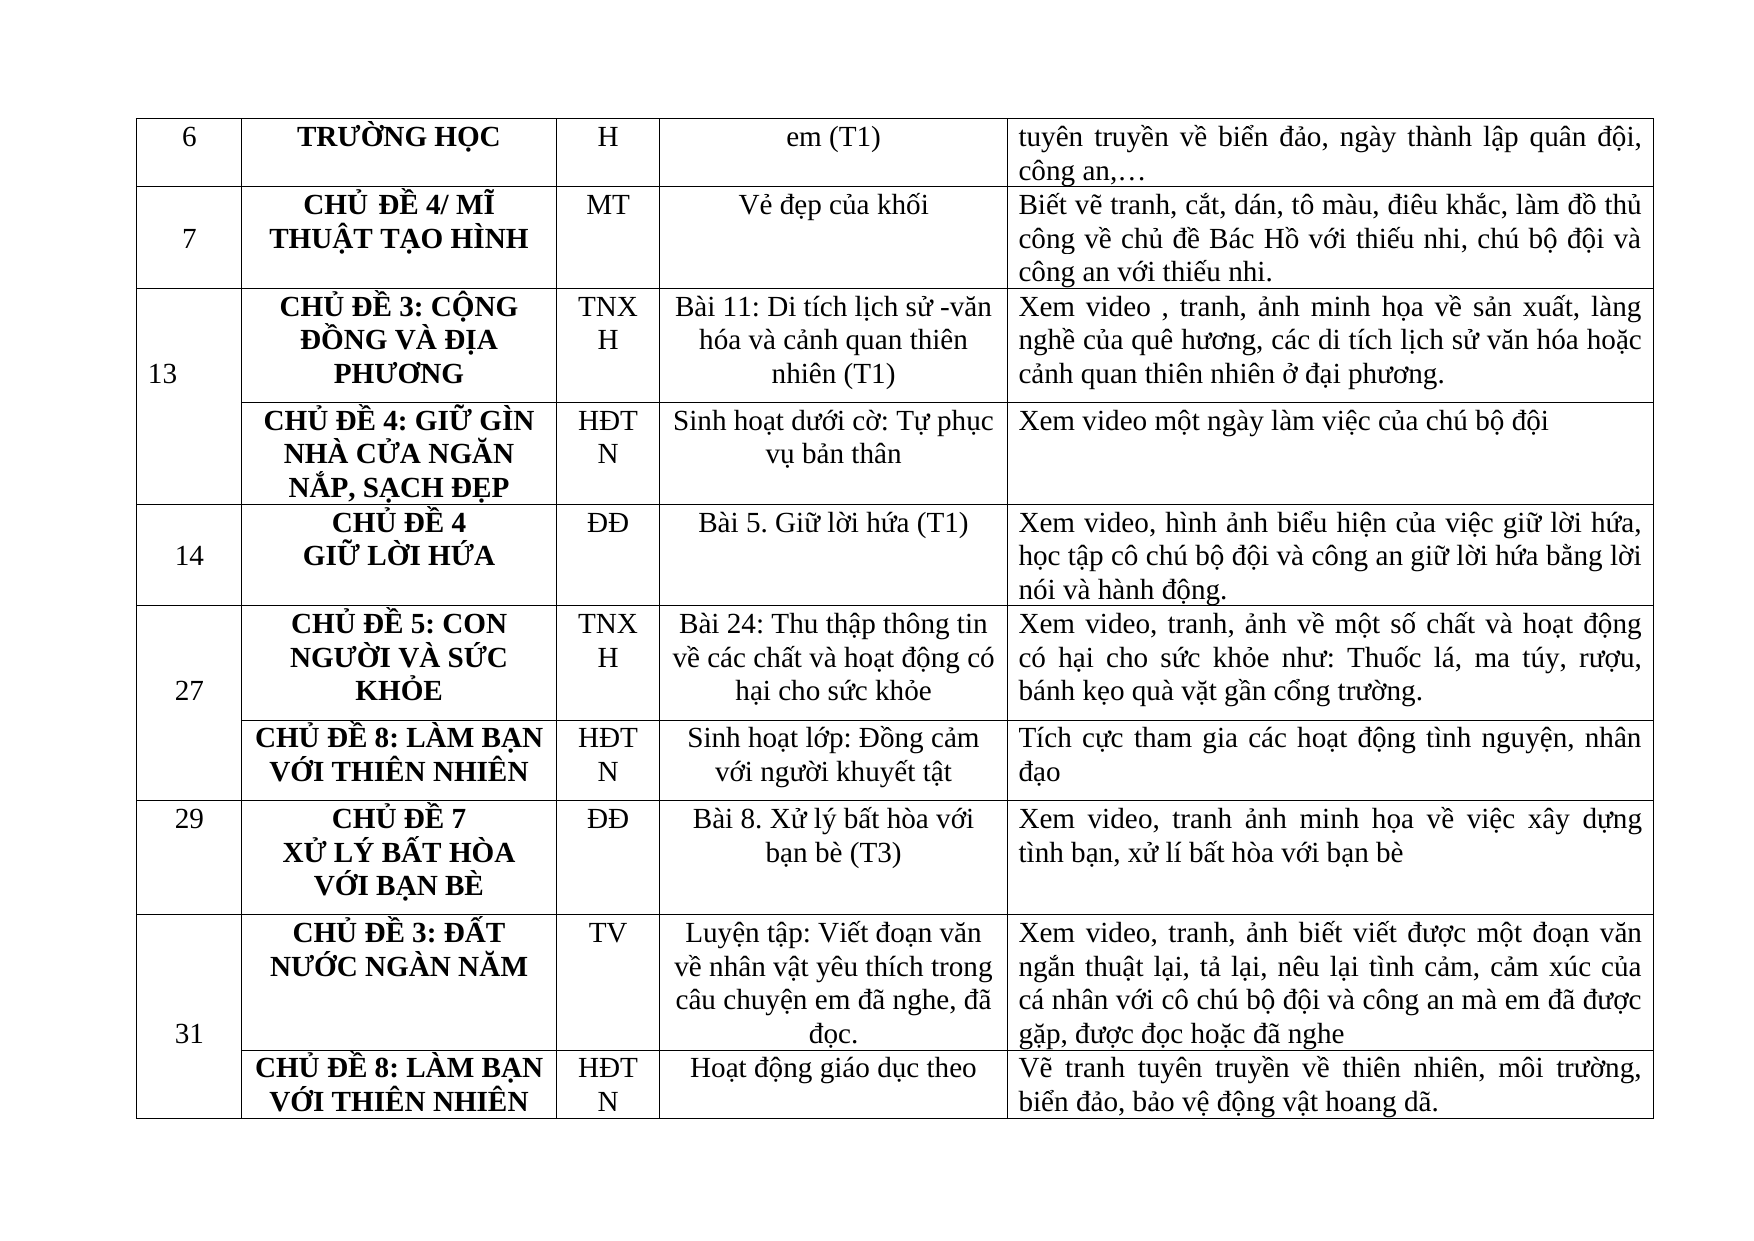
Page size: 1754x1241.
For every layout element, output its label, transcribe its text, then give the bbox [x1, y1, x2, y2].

table_cell Bài 8. Xử lý bất hòa với bạn bè (T3) [660, 801, 1007, 914]
table_cell TNXH [557, 119, 659, 186]
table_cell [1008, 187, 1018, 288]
table_cell Tích cực tham gia các hoạt động tình nguyện, nhân đạo [1008, 721, 1653, 800]
table_cell TNXH [557, 289, 659, 402]
table_cell Sinh hoạt dưới cờ: Tự phục vụ bản thân [660, 403, 1007, 504]
table_cell 29 [137, 801, 241, 914]
table_cell Bài 5. Giữ lời hứa (T1) [660, 505, 1007, 605]
table_cell TNXH [557, 606, 659, 719]
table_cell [660, 1051, 1007, 1118]
table_cell MT [557, 187, 659, 288]
table_cell HĐTN [557, 721, 659, 800]
table_cell Xem video một ngày làm việc của chú bộ đội [1008, 403, 1653, 504]
table_cell CHỦ ĐỀ 4 GIỮ LỜI HỨA [242, 505, 556, 605]
table_cell CHỦ ĐỀ 3: CỘNG ĐỒNG VÀ ĐỊA PHƯƠNG [242, 289, 556, 402]
table_cell Bài 11: Di tích lịch sử -văn hóa và cảnh quan thiên nhiên (T1) [660, 289, 1007, 402]
table_cell Xem video, tranh, ảnh về một số chất và hoạt động có hại cho sức khỏe như: Thuốc lá, ma túy, rượu, bánh kẹo quà vặt gần cổng trường. [1008, 606, 1653, 719]
table_cell CHỦ ĐỀ 5: CON NGƯỜI VÀ SỨC KHỎE [242, 606, 556, 719]
table_cell 6 [137, 119, 241, 186]
table_cell CHỦ ĐỀ 4/ MĨ THUẬT TẠO HÌNH [242, 187, 556, 288]
table_cell 14 [137, 505, 241, 605]
table_cell ĐĐ [557, 505, 659, 605]
table_cell 13 [137, 289, 241, 504]
table_cell CHỦ ĐỀ 7 XỬ LÝ BẤT HÒA VỚI BẠN BÈ [242, 801, 556, 914]
table_cell HĐTN [557, 403, 659, 504]
table_cell Xem video, tranh ảnh minh họa về việc xây dựng tình bạn, xử lí bất hòa với bạn bè [1008, 801, 1653, 914]
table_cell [1008, 1051, 1653, 1118]
table_cell CHỦ ĐỀ 8: LÀM BẠN VỚI THIÊN NHIÊN [242, 721, 556, 800]
table_cell Bài 24: Thu thập thông tin về các chất và hoạt động có hại cho sức khỏe [660, 606, 1007, 719]
table_cell Luyện tập: Viết đoạn văn về nhân vật yêu thích trong câu chuyện em đã nghe, đã đọc. [660, 915, 1007, 1049]
table_cell CHỦ ĐỀ 4: GIỮ GÌN NHÀ CỬA NGĂN NẮP, SẠCH ĐẸP [242, 403, 556, 504]
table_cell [660, 119, 1007, 186]
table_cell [242, 119, 556, 186]
table_cell Vẻ đẹp của khối [660, 187, 1007, 288]
table_cell 7 [137, 187, 241, 288]
table_cell Biết vẽ tranh, cắt, dán, tô màu, điêu khắc, làm đồ thủ công về chủ đề Bác Hồ với thiếu nhi, chú bộ đội và công an với thiếu nhi. [1273, 187, 1653, 288]
table_cell 31 [137, 915, 241, 1118]
table_cell TV [557, 915, 659, 1049]
table_cell CHỦ ĐỀ 3: ĐẤT NƯỚC NGÀN NĂM [242, 915, 556, 1049]
table_cell HĐTN [557, 1051, 659, 1118]
table_cell Xem video, tranh, ảnh biết viết được một đoạn văn ngắn thuật lại, tả lại, nêu lại tình cảm, cảm xúc của cá nhân với cô chú bộ đội và công an mà em đã được gặp, được đọc hoặc đã nghe [1008, 915, 1653, 1049]
table_cell ĐĐ [557, 801, 659, 914]
table_cell 27 [137, 606, 241, 800]
table_cell Xem video , tranh, ảnh minh họa về sản xuất, làng nghề của quê hương, các di tích lịch sử văn hóa hoặc cảnh quan thiên nhiên ở đại phương. [1008, 289, 1653, 402]
table_cell Sinh hoạt lớp: Đồng cảm với người khuyết tật [660, 721, 1007, 800]
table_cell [1008, 119, 1653, 186]
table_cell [242, 1051, 556, 1118]
table_cell Xem video, hình ảnh biểu hiện của việc giữ lời hứa, học tập cô chú bộ đội và công an giữ lời hứa bằng lời nói và hành động. [1008, 505, 1653, 605]
